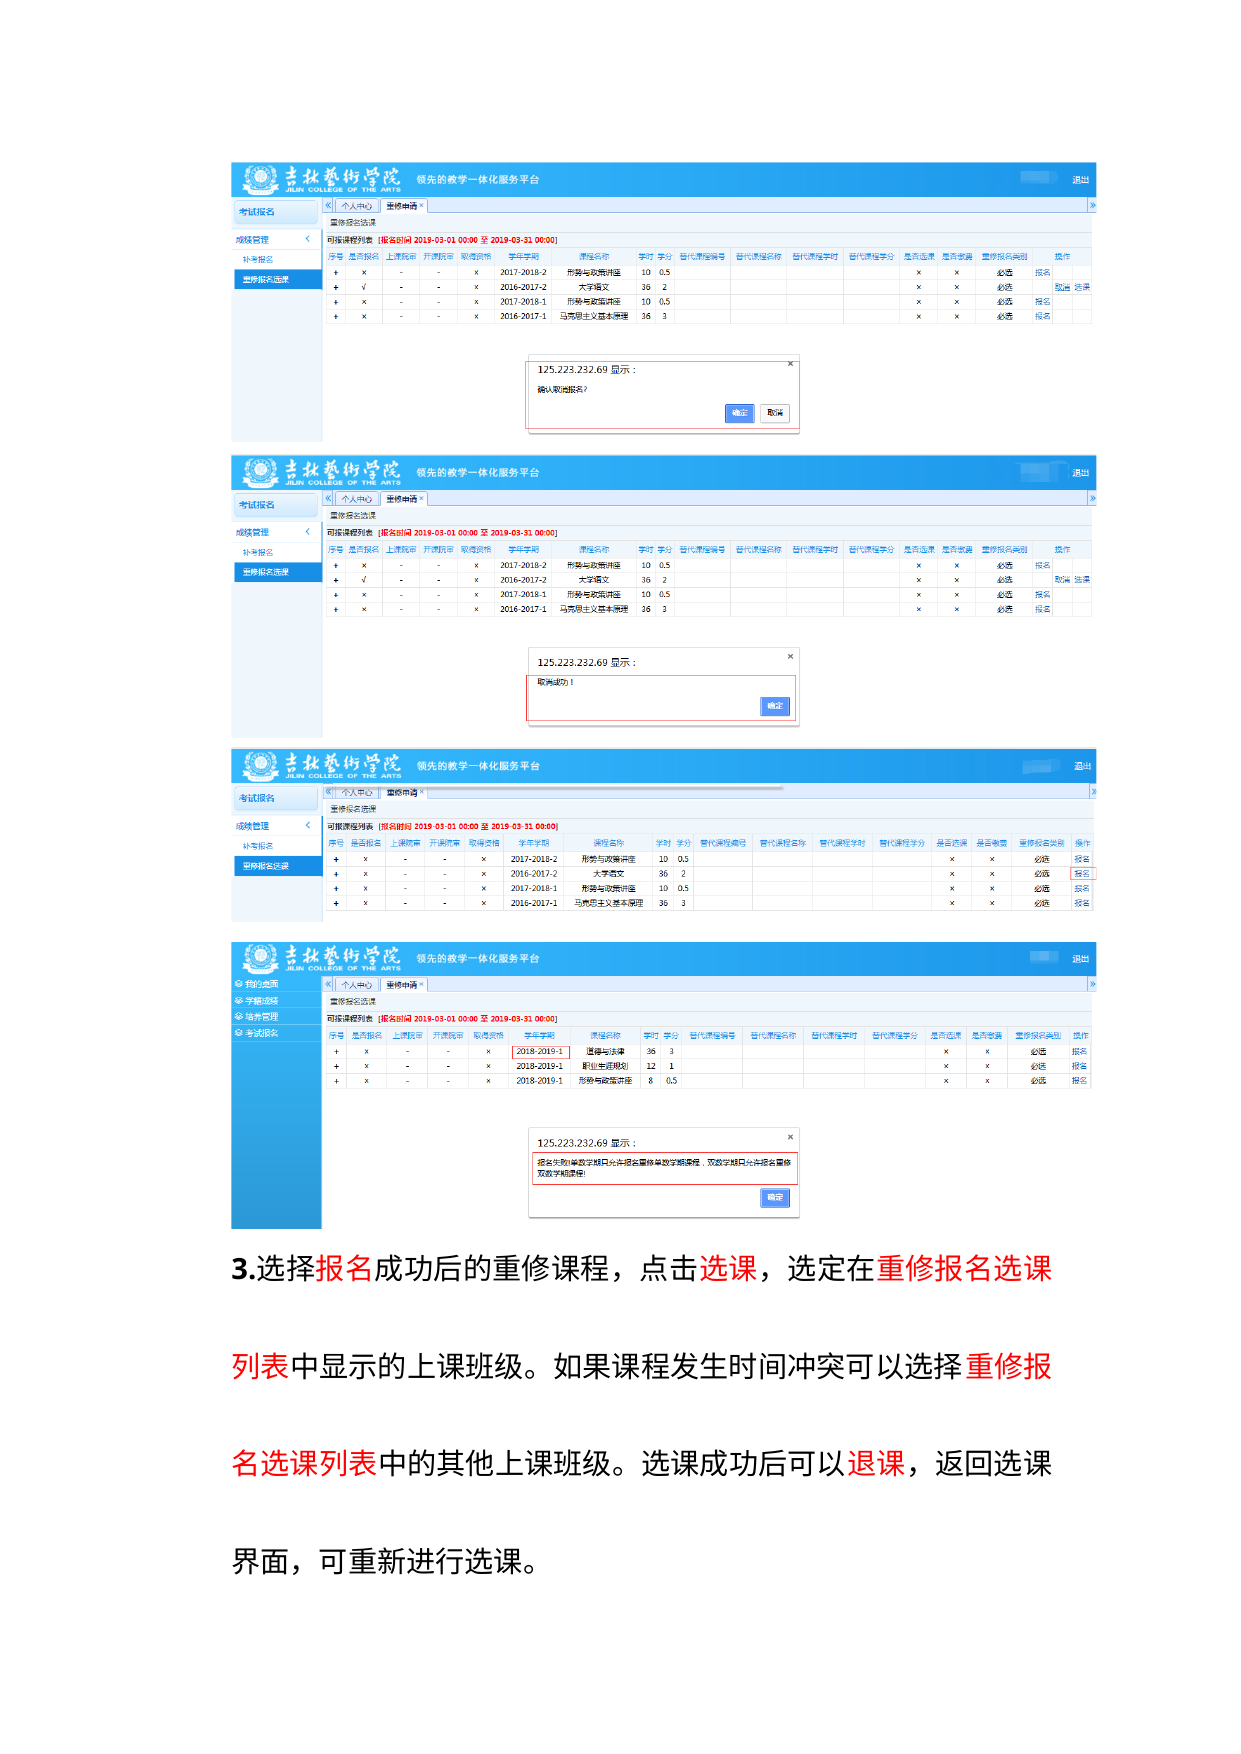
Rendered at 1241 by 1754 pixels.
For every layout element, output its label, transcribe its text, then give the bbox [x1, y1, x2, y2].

picture [231, 454, 1097, 738]
picture [231, 747, 1097, 922]
picture [231, 942, 1097, 1229]
picture [231, 162, 1097, 442]
list 3.选择报名成功后的重修课程，点击选课，选定在重修报名选课列表中显示的上课班级。如果课程发生时间冲突可以选择重修报名选课列表中的其他上课班级。选课成功后可以退课，返回选课界面，可重新进行选课。 [231, 1234, 1053, 1592]
